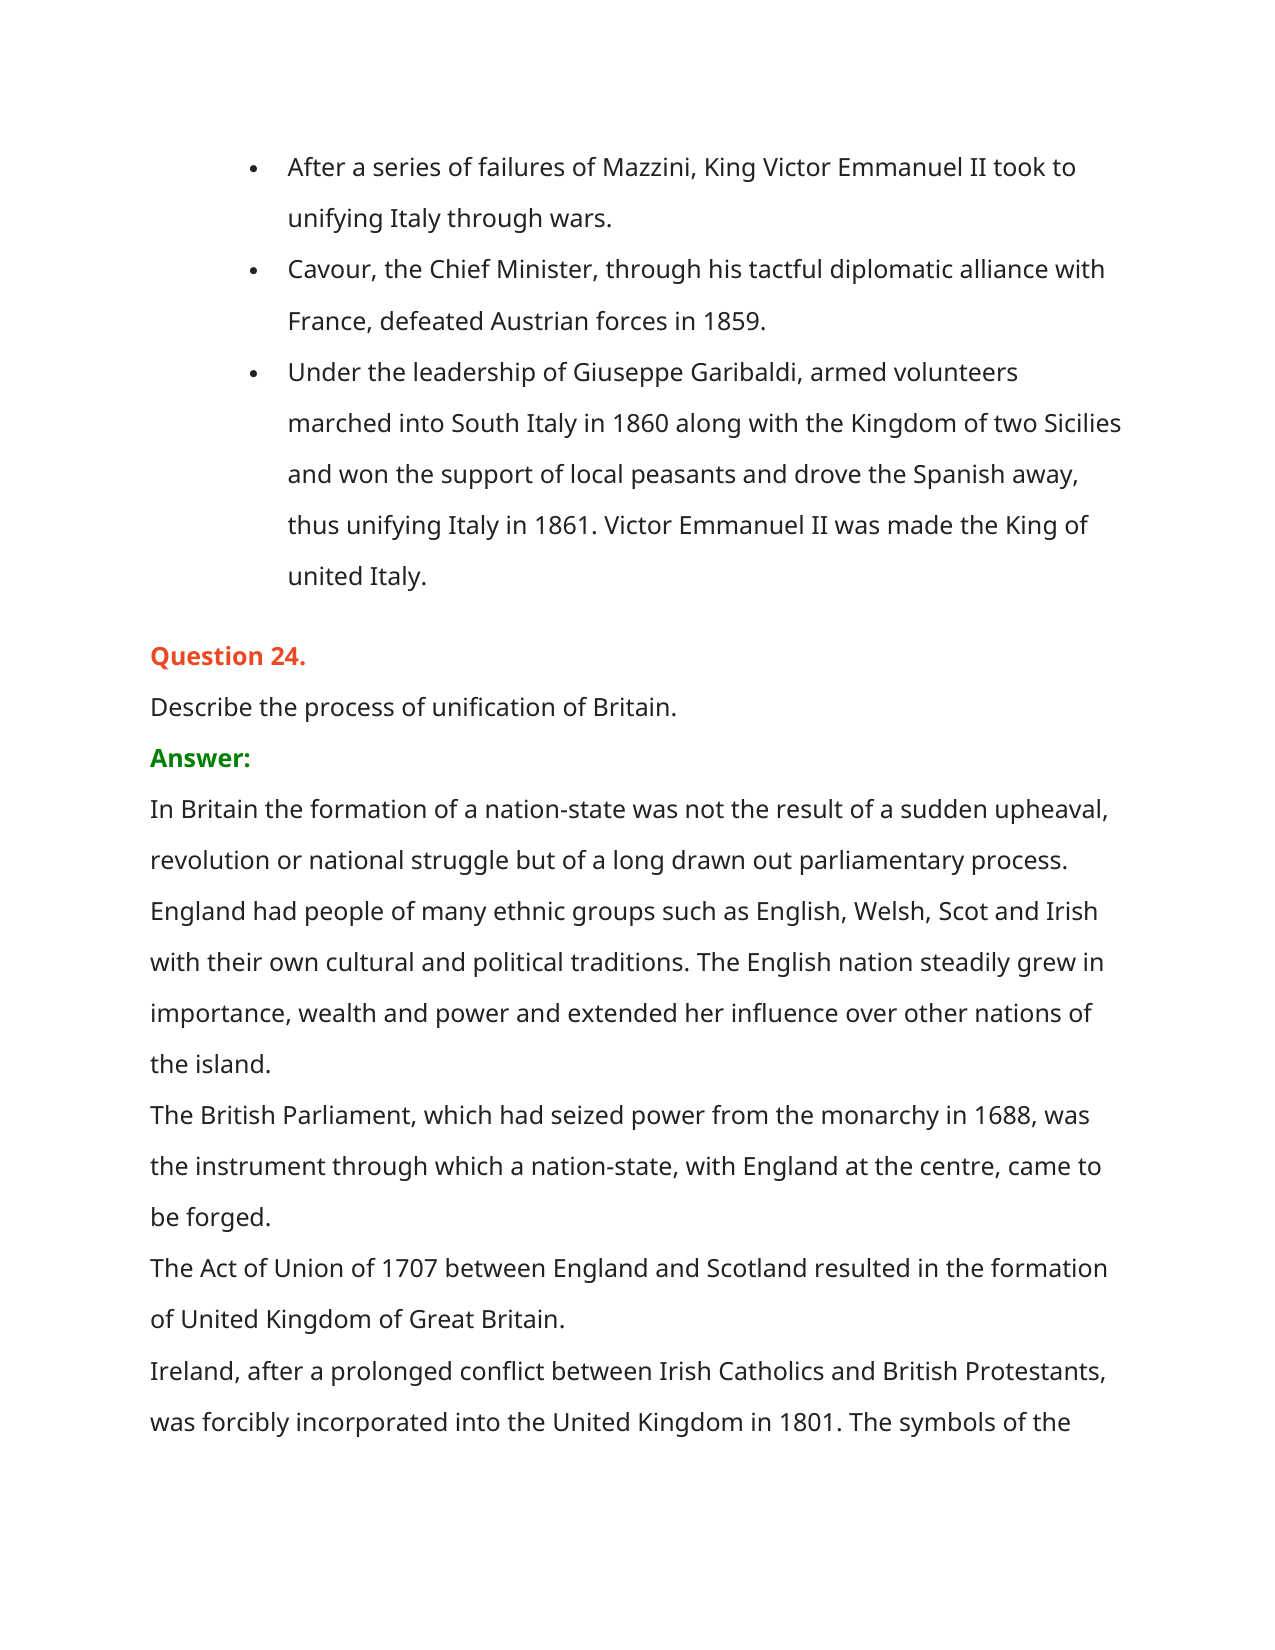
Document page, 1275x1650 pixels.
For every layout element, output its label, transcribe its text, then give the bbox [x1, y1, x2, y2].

list Under the leadership of Giuseppe Garibaldi, armed volunteers marched into South Italy in 1860 along with the Kingdom of two Sicilies and won the support of local peasants and drove the Spanish away, thus unifying Italy in 1861. Victor Emmanuel II was made the King of united Italy. [250, 354, 1125, 592]
list After a series of failures of Mazzini, King Victor Emmanuel II took to unifying Italy through wars. [250, 150, 1125, 235]
list Cavour, the Chief Minister, through his tactful diplomatic alliance with France, defeated Austrian forces in 1859. [250, 252, 1125, 337]
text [150, 638, 1125, 1438]
